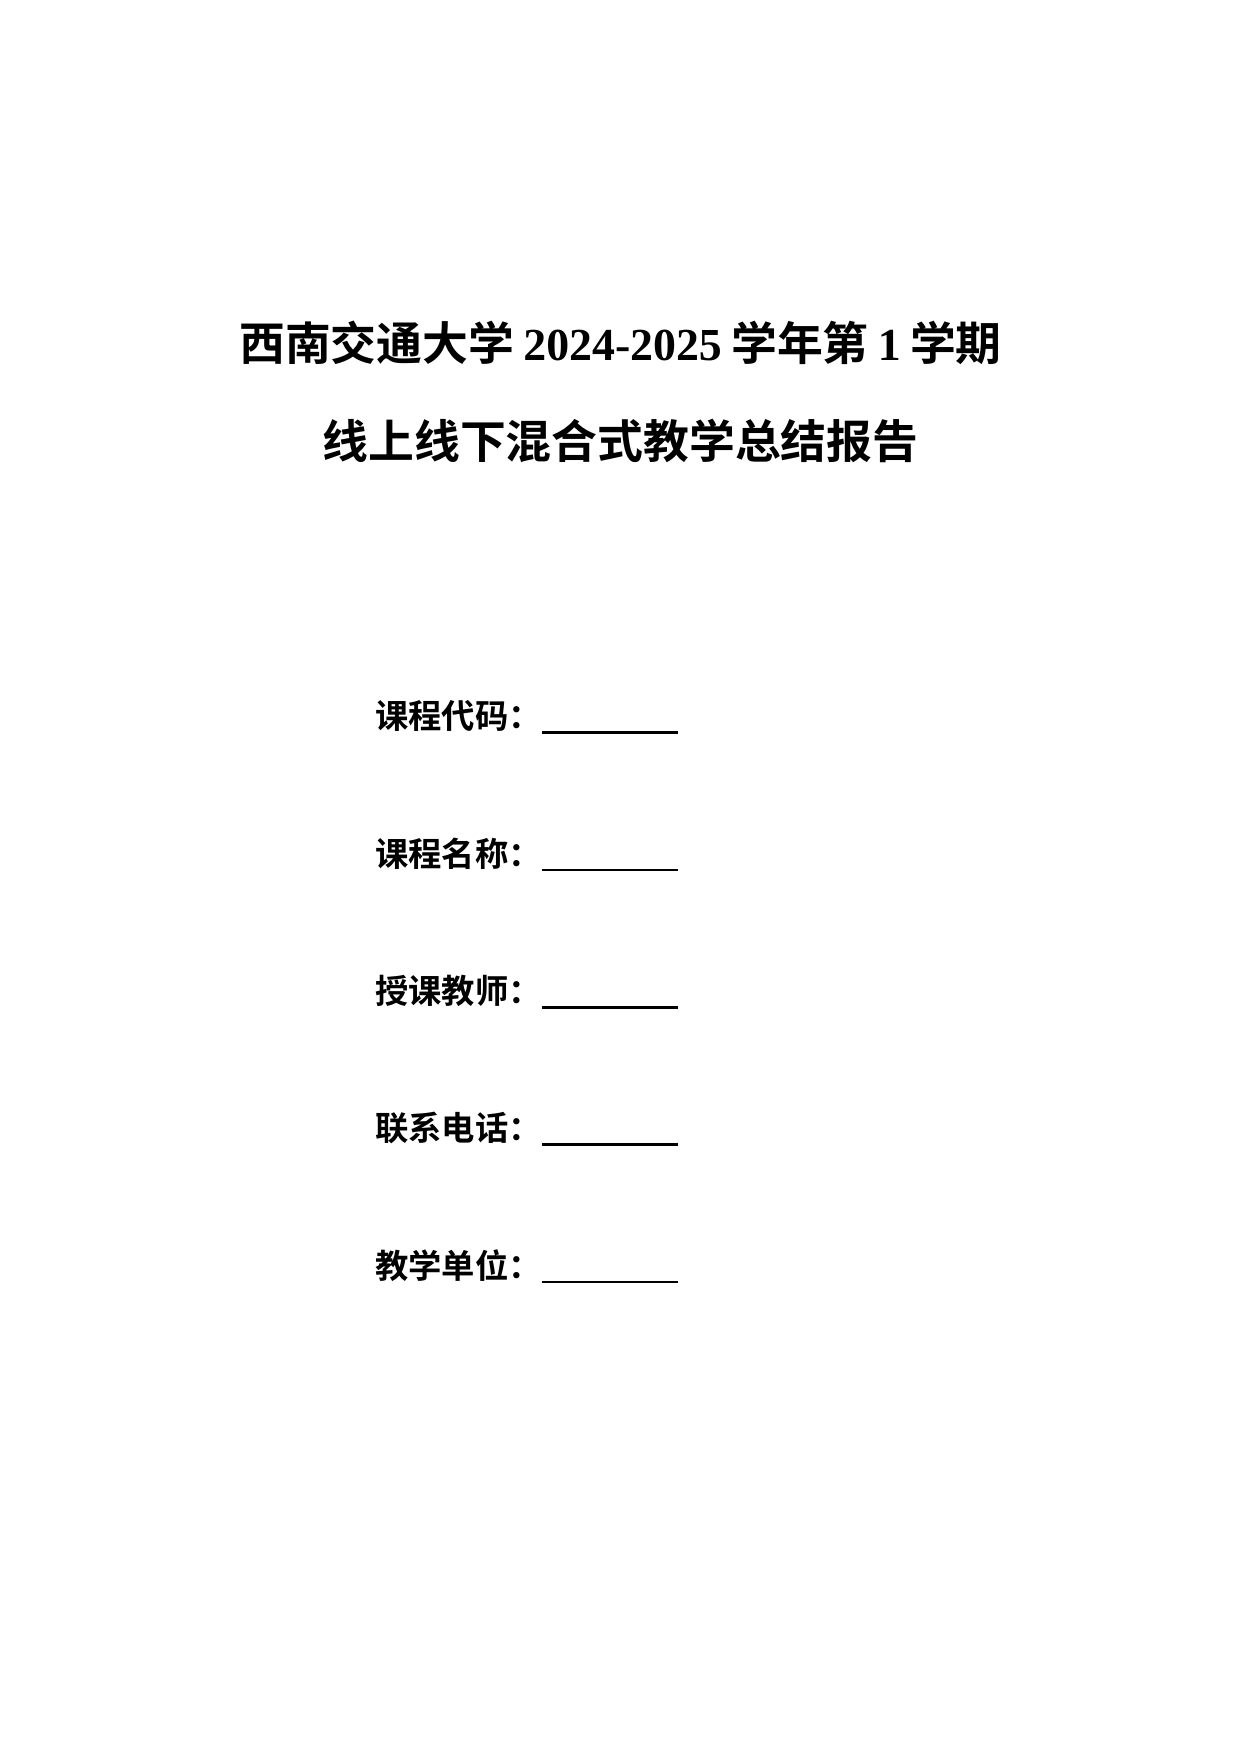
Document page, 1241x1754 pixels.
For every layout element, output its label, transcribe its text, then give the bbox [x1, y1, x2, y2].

text 联系电话： [187, 1094, 1053, 1159]
text 线上线下混合式教学总结报告 [187, 389, 1053, 487]
text 课程名称： [187, 819, 1053, 884]
text 授课教师： [187, 957, 1053, 1022]
text 西南交通大学2024-2025学年第1学期 [187, 292, 1053, 389]
text 教学单位： [187, 1231, 1053, 1296]
text 课程代码： [187, 682, 1053, 747]
